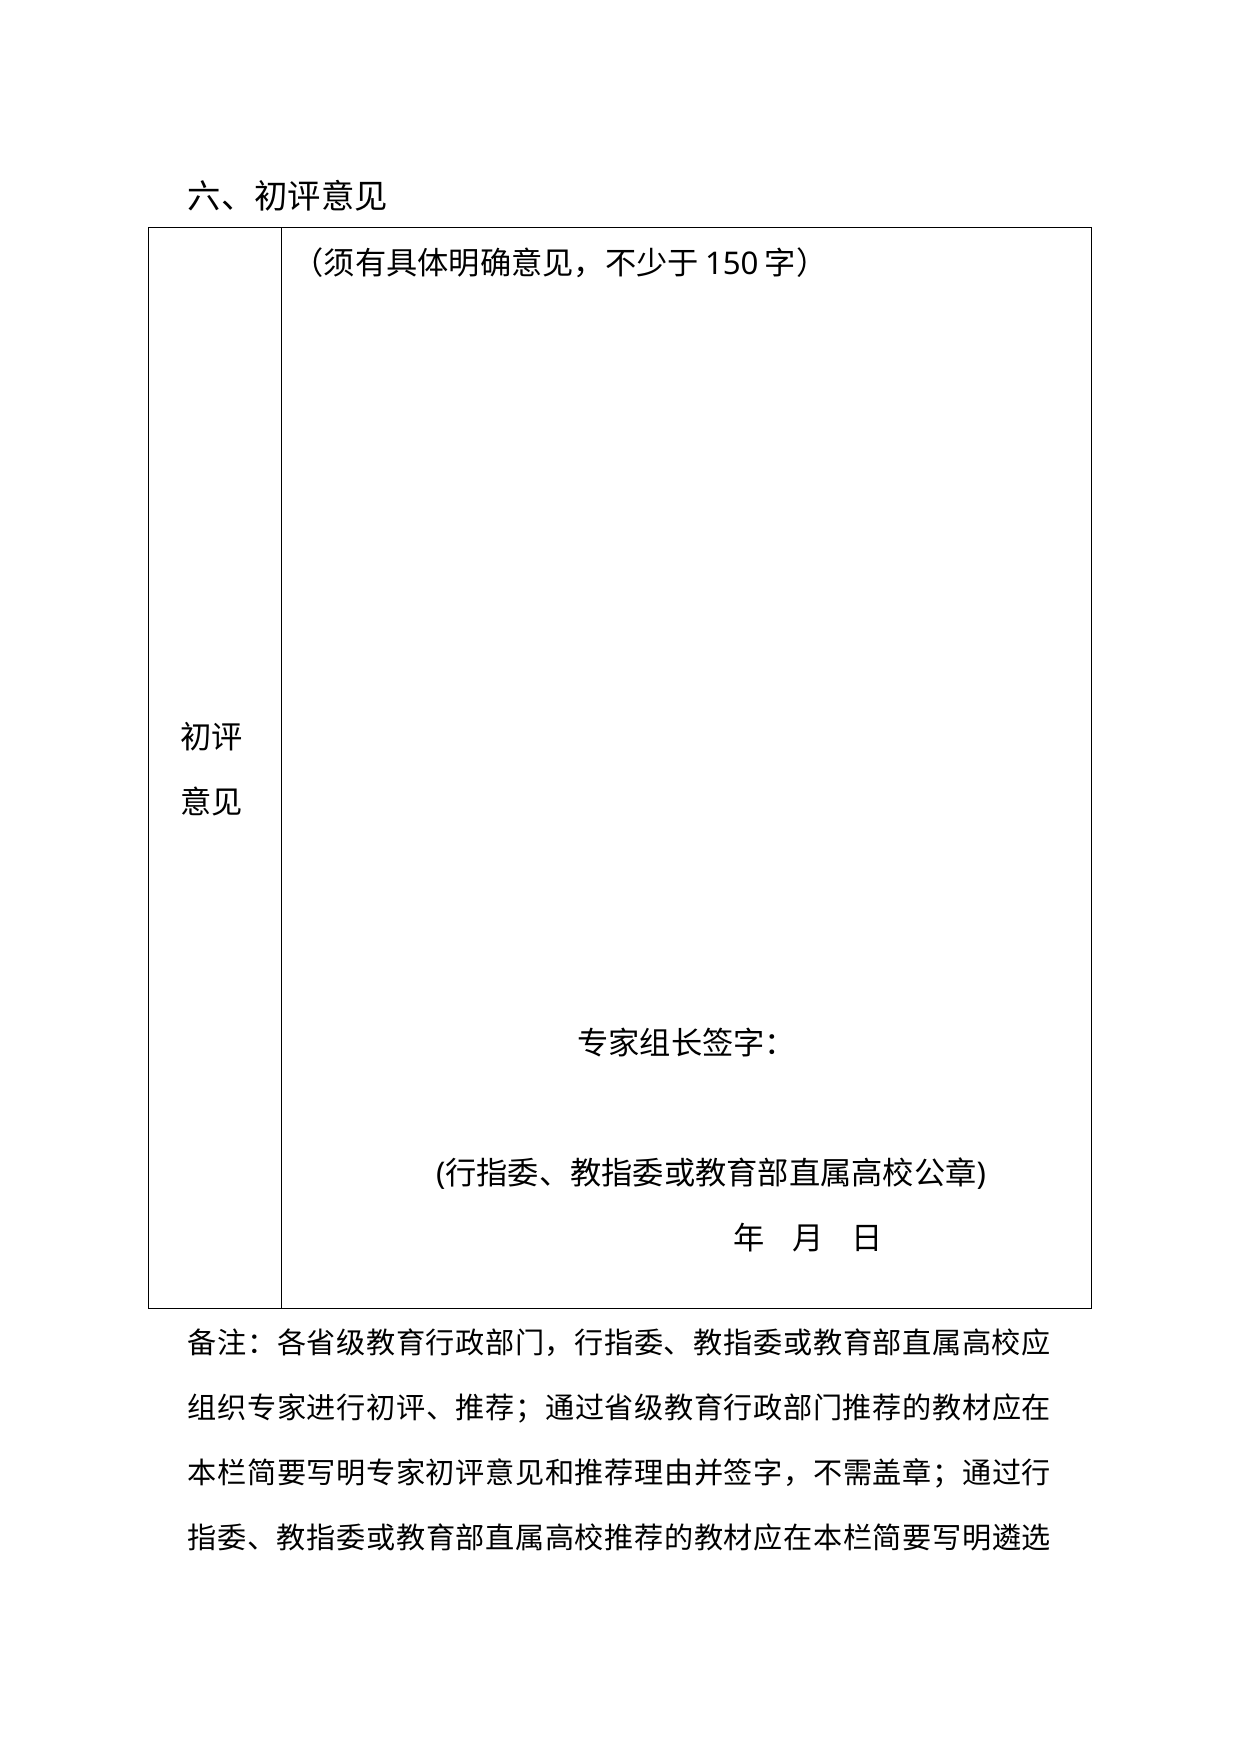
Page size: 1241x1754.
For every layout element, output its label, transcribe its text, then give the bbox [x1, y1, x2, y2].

table_header （须有具体明确意见，不少于150字） 专家组长签字： (行指委、教指委或教育部直属高校公章) 年 月 日 [282, 228, 1091, 1308]
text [187, 1309, 1053, 1569]
table_header 初评 意见 [149, 228, 281, 1308]
text 六、初评意见 [187, 162, 1053, 227]
